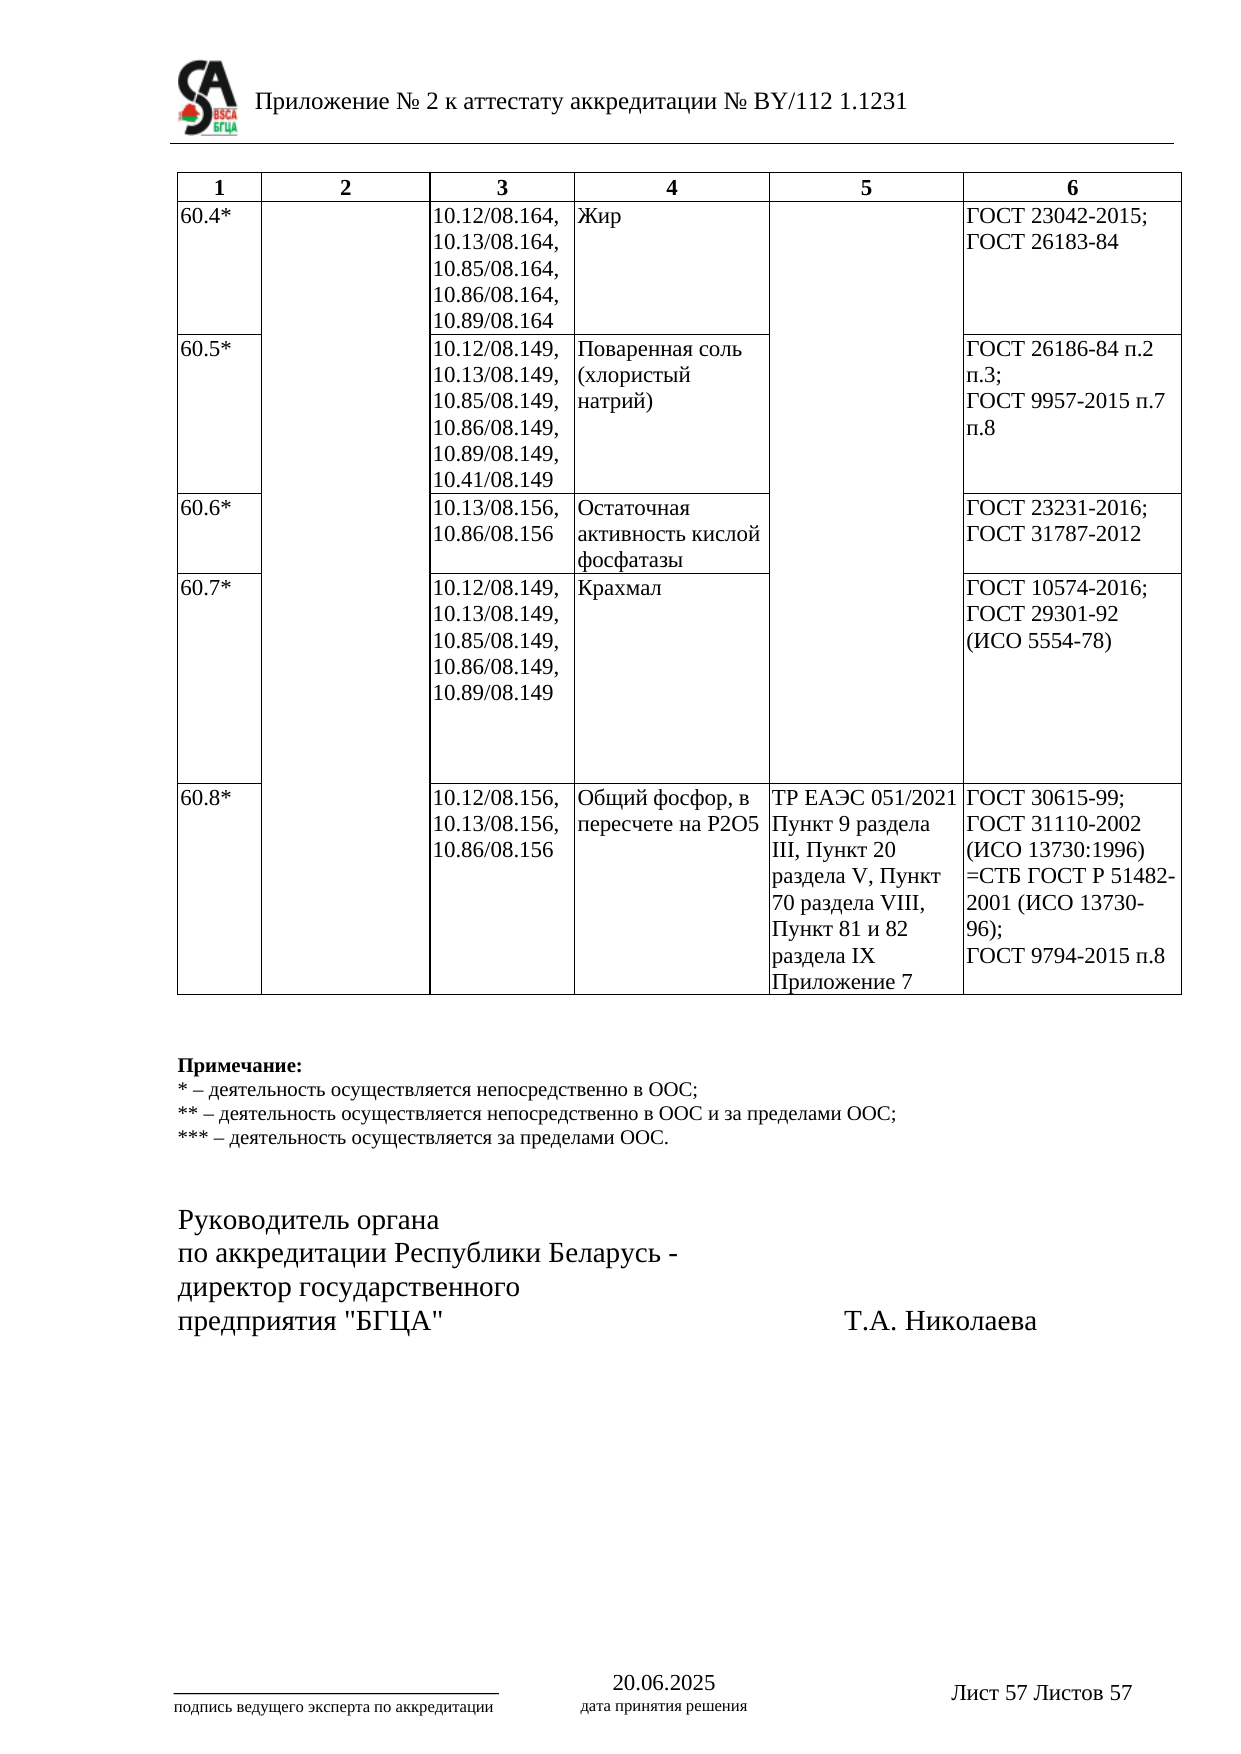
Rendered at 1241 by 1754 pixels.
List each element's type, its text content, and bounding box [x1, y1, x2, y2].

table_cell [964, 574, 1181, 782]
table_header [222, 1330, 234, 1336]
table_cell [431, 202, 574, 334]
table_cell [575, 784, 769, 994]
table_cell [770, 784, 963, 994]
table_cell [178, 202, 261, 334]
table_header 5 [770, 173, 963, 201]
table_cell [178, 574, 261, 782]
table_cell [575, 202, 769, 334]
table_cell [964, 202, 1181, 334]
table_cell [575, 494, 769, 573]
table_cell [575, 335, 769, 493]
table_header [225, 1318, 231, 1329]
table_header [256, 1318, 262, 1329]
table_header 3 [431, 173, 574, 201]
table_header 6 [964, 173, 1181, 201]
table_header 1 [178, 173, 261, 201]
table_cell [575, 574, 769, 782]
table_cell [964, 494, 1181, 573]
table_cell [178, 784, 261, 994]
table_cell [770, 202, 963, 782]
text Примечание: [177, 1053, 1181, 1077]
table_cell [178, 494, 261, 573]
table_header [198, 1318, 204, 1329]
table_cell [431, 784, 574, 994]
table_header 2 [262, 173, 429, 201]
text * – деятельность осуществляется непосредственно в ООС; ** – деятельность осуществляется непосредственно в ООС и за пределами ООС; *** – деятельность осуществляется за пределами ООС. [177, 1077, 1181, 1149]
table_header 4 [575, 173, 769, 201]
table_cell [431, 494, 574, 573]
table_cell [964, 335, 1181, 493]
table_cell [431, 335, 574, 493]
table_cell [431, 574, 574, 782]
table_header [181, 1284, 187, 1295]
picture [177, 59, 239, 136]
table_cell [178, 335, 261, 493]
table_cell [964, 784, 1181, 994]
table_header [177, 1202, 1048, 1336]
